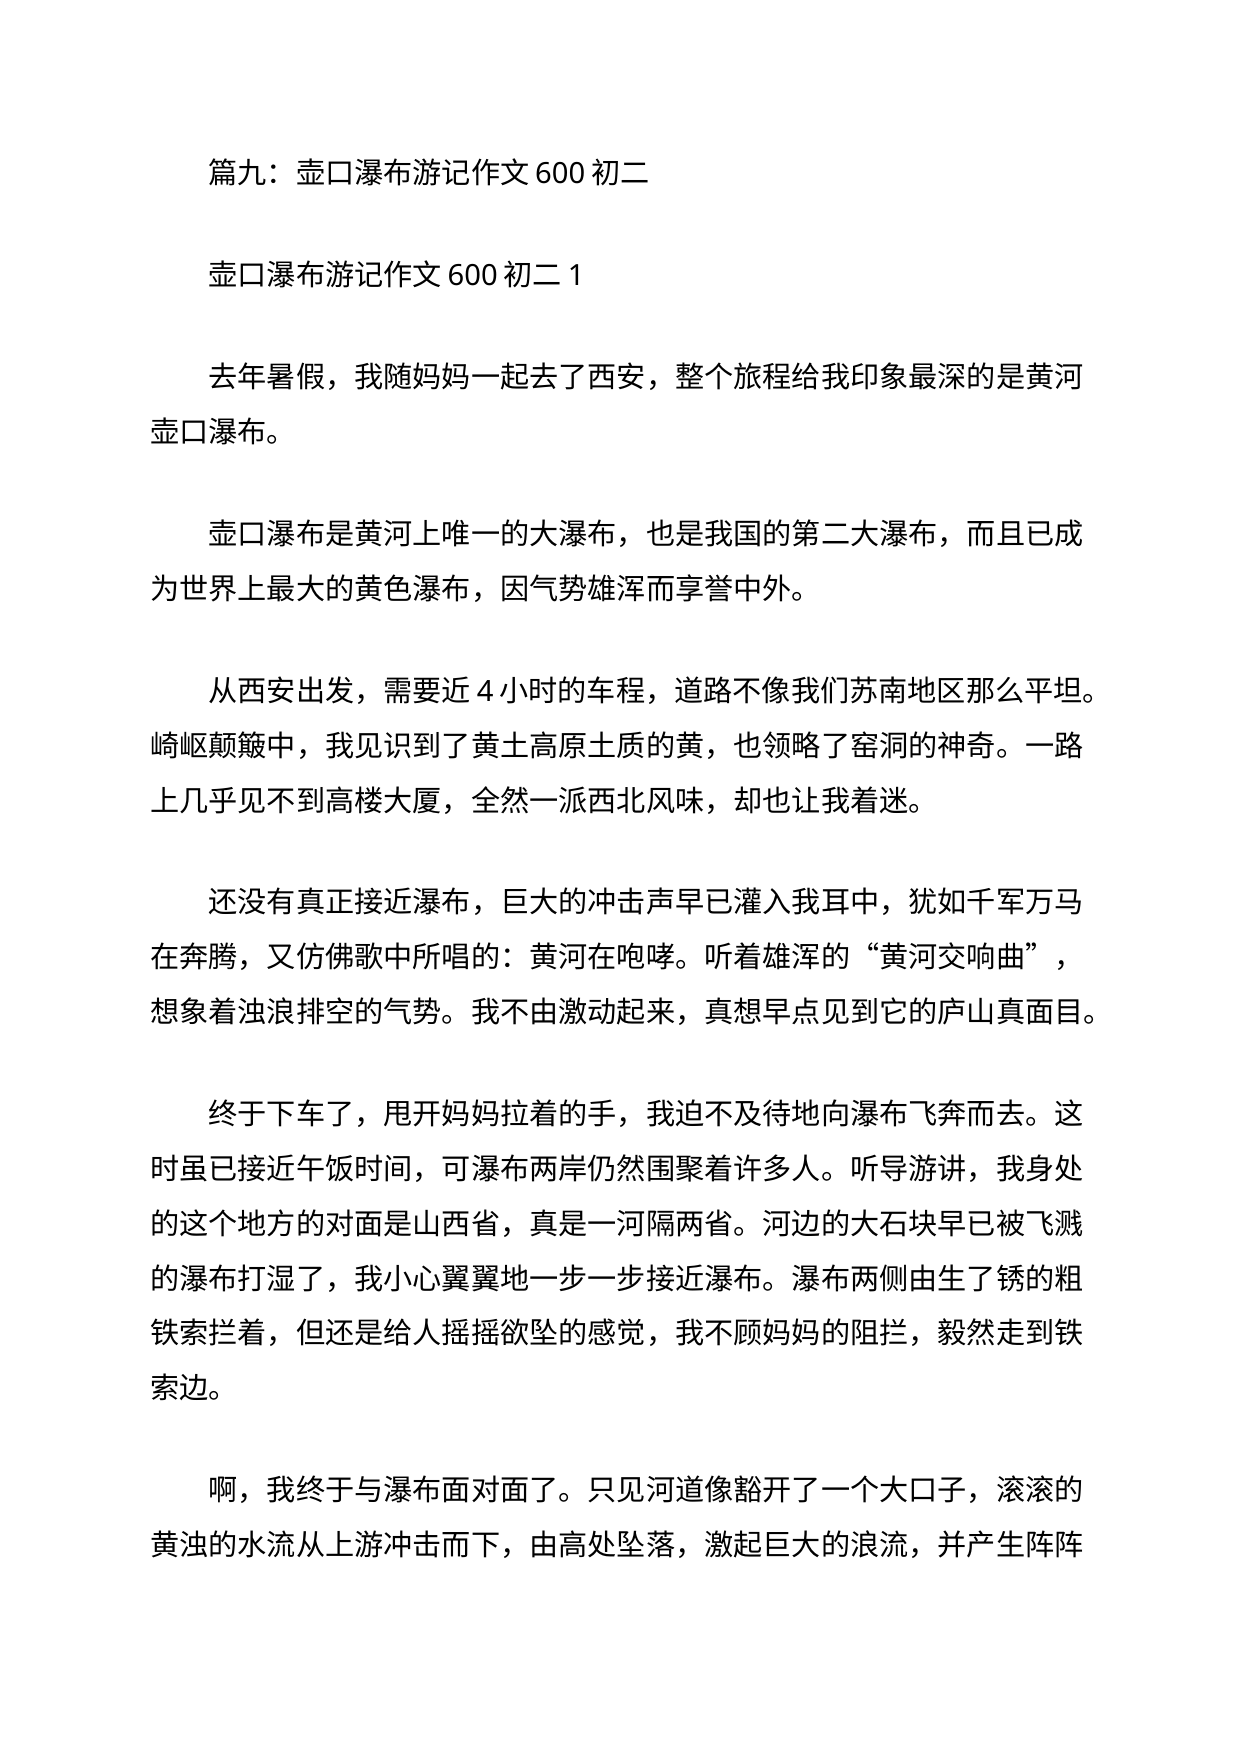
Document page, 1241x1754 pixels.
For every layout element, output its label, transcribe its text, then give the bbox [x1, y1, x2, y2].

text 去年暑假，我随妈妈一起去了西安，整个旅程给我印象最深的是黄河壶口瀑布。 [150, 354, 1090, 451]
text 终于下车了，甩开妈妈拉着的手，我迫不及待地向瀑布飞奔而去。这时虽已接近午饭时间，可瀑布两岸仍然围聚着许多人。听导游讲，我身处的这个地方的对面是山西省，真是一河隔两省。河边的大石块早已被飞溅的瀑布打湿了，我小心翼翼地一步一步接近瀑布。瀑布两侧由生了锈的粗铁索拦着，但还是给人摇摇欲坠的感觉，我不顾妈妈的阻拦，毅然走到铁索边。 [150, 1091, 1090, 1407]
text 还没有真正接近瀑布，巨大的冲击声早已灌入我耳中，犹如千军万马在奔腾，又仿佛歌中所唱的：黄河在咆哮。听着雄浑的“黄河交响曲”，想象着浊浪排空的气势。我不由激动起来，真想早点见到它的庐山真面目。 [150, 879, 1090, 1031]
text 壶口瀑布游记作文600初二1 [150, 252, 1090, 294]
text 壶口瀑布是黄河上唯一的大瀑布，也是我国的第二大瀑布，而且已成为世界上最大的黄色瀑布，因气势雄浑而享誉中外。 [150, 511, 1090, 608]
text 篇九：壶口瀑布游记作文600初二 [150, 150, 1090, 192]
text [150, 1467, 1090, 1564]
text 从西安出发，需要近4小时的车程，道路不像我们苏南地区那么平坦。崎岖颠簸中，我见识到了黄土高原土质的黄，也领略了窑洞的神奇。一路上几乎见不到高楼大厦，全然一派西北风味，却也让我着迷。 [150, 667, 1090, 819]
